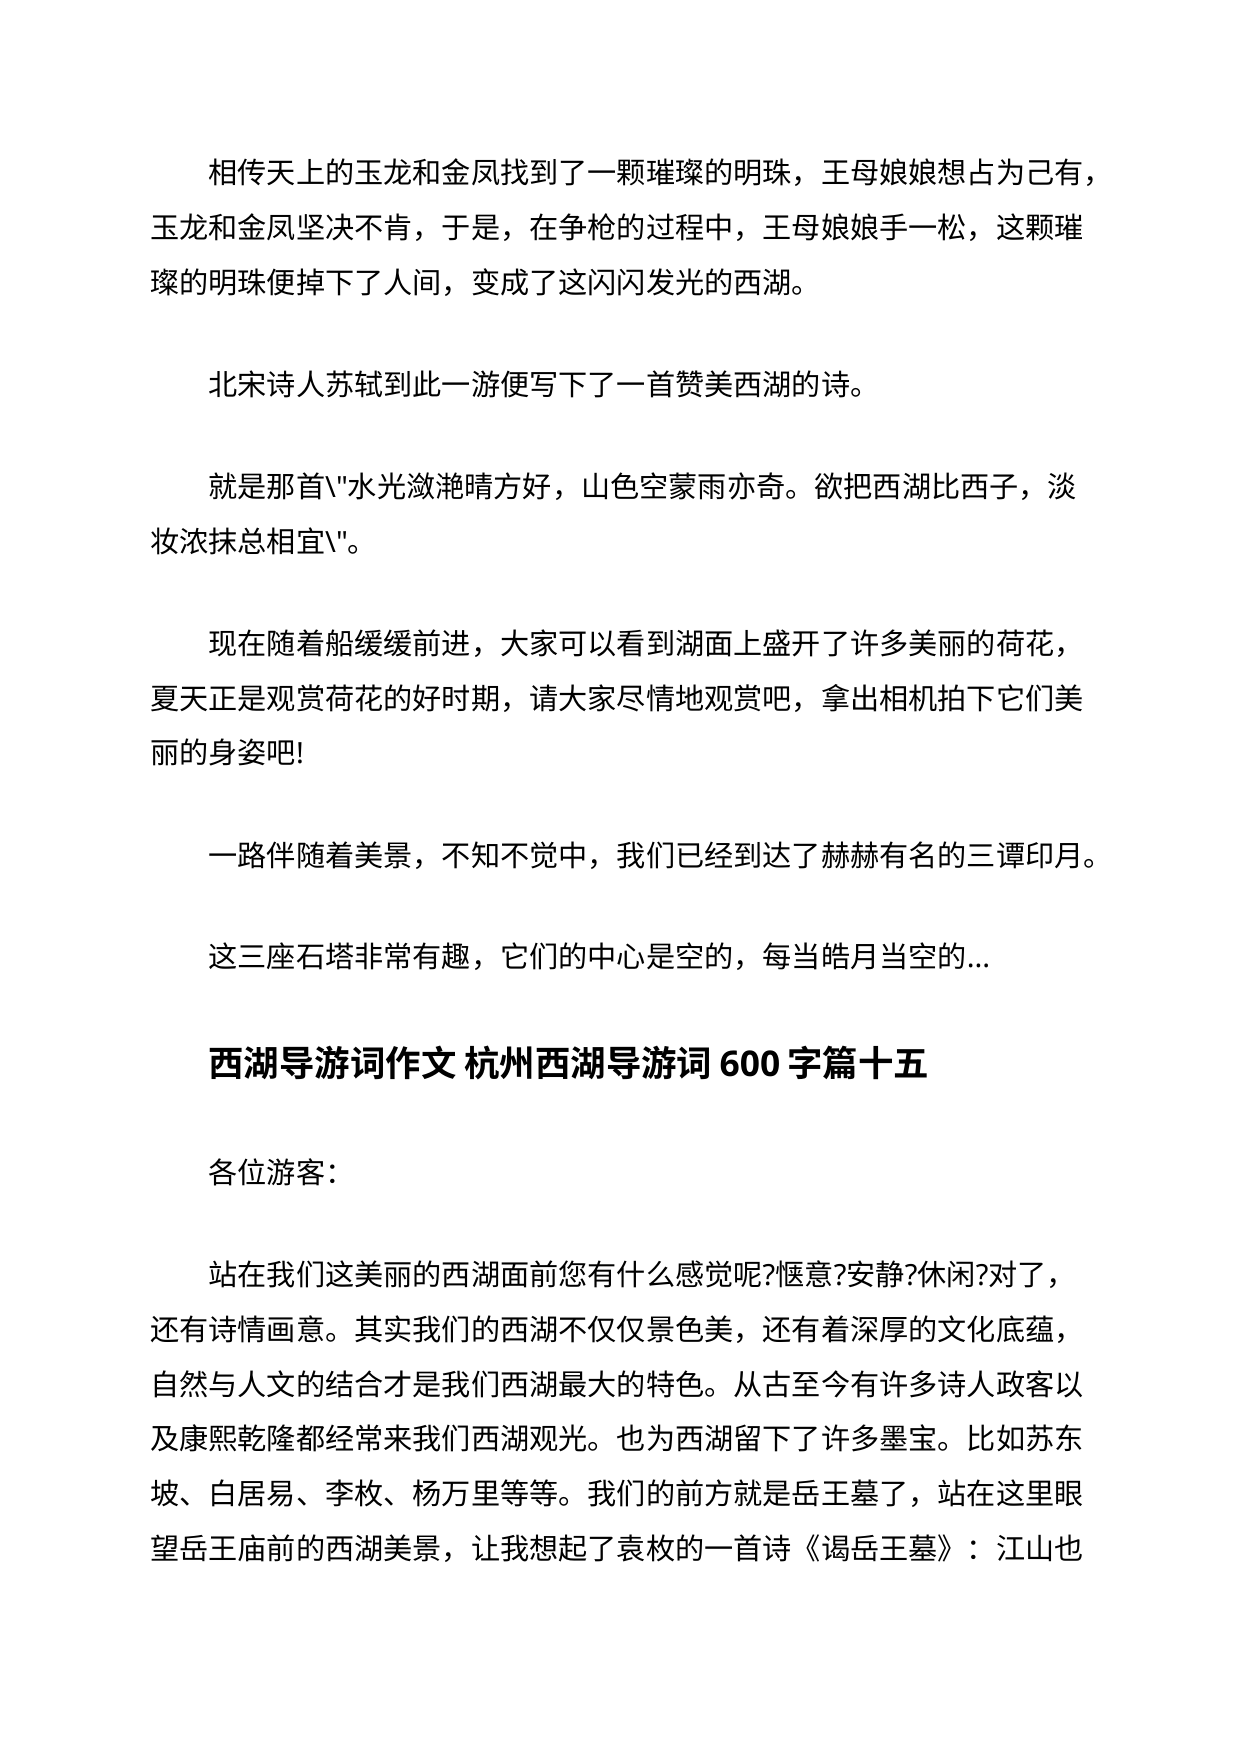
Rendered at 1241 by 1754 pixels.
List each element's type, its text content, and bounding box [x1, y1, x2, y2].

text 现在随着船缓缓前进，大家可以看到湖面上盛开了许多美丽的荷花，夏天正是观赏荷花的好时期，请大家尽情地观赏吧，拿出相机拍下它们美丽的身姿吧! [150, 620, 1090, 772]
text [150, 1251, 1090, 1568]
text 就是那首\"水光潋滟晴方好，山色空蒙雨亦奇。欲把西湖比西子，淡妆浓抹总相宜\"。 [150, 463, 1090, 561]
text 各位游客： [150, 1149, 1090, 1192]
text 一路伴随着美景，不知不觉中，我们已经到达了赫赫有名的三谭印月。 [150, 832, 1090, 874]
text 这三座石塔非常有趣，它们的中心是空的，每当皓月当空的... [150, 934, 1090, 976]
text 西湖导游词作文 杭州西湖导游词600字篇十五 [150, 1036, 1090, 1087]
text 相传天上的玉龙和金凤找到了一颗璀璨的明珠，王母娘娘想占为己有，玉龙和金凤坚决不肯，于是，在争枪的过程中，王母娘娘手一松，这颗璀璨的明珠便掉下了人间，变成了这闪闪发光的西湖。 [150, 150, 1090, 302]
text 北宋诗人苏轼到此一游便写下了一首赞美西湖的诗。 [150, 362, 1090, 404]
